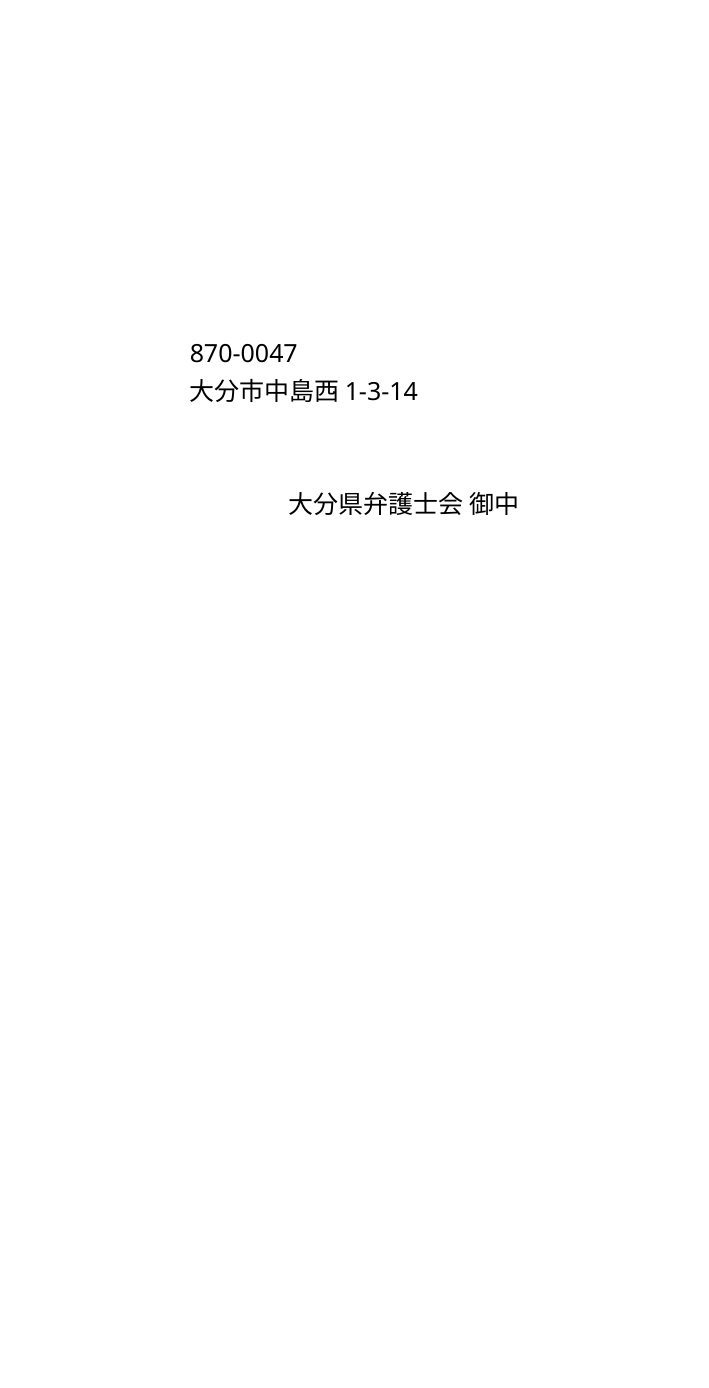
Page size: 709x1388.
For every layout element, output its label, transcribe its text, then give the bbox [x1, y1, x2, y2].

text 大分市中島西1-3-14 [189, 371, 519, 409]
text 大分県弁護士会 御中 [177, 484, 519, 521]
text 870-0047 [189, 334, 519, 371]
